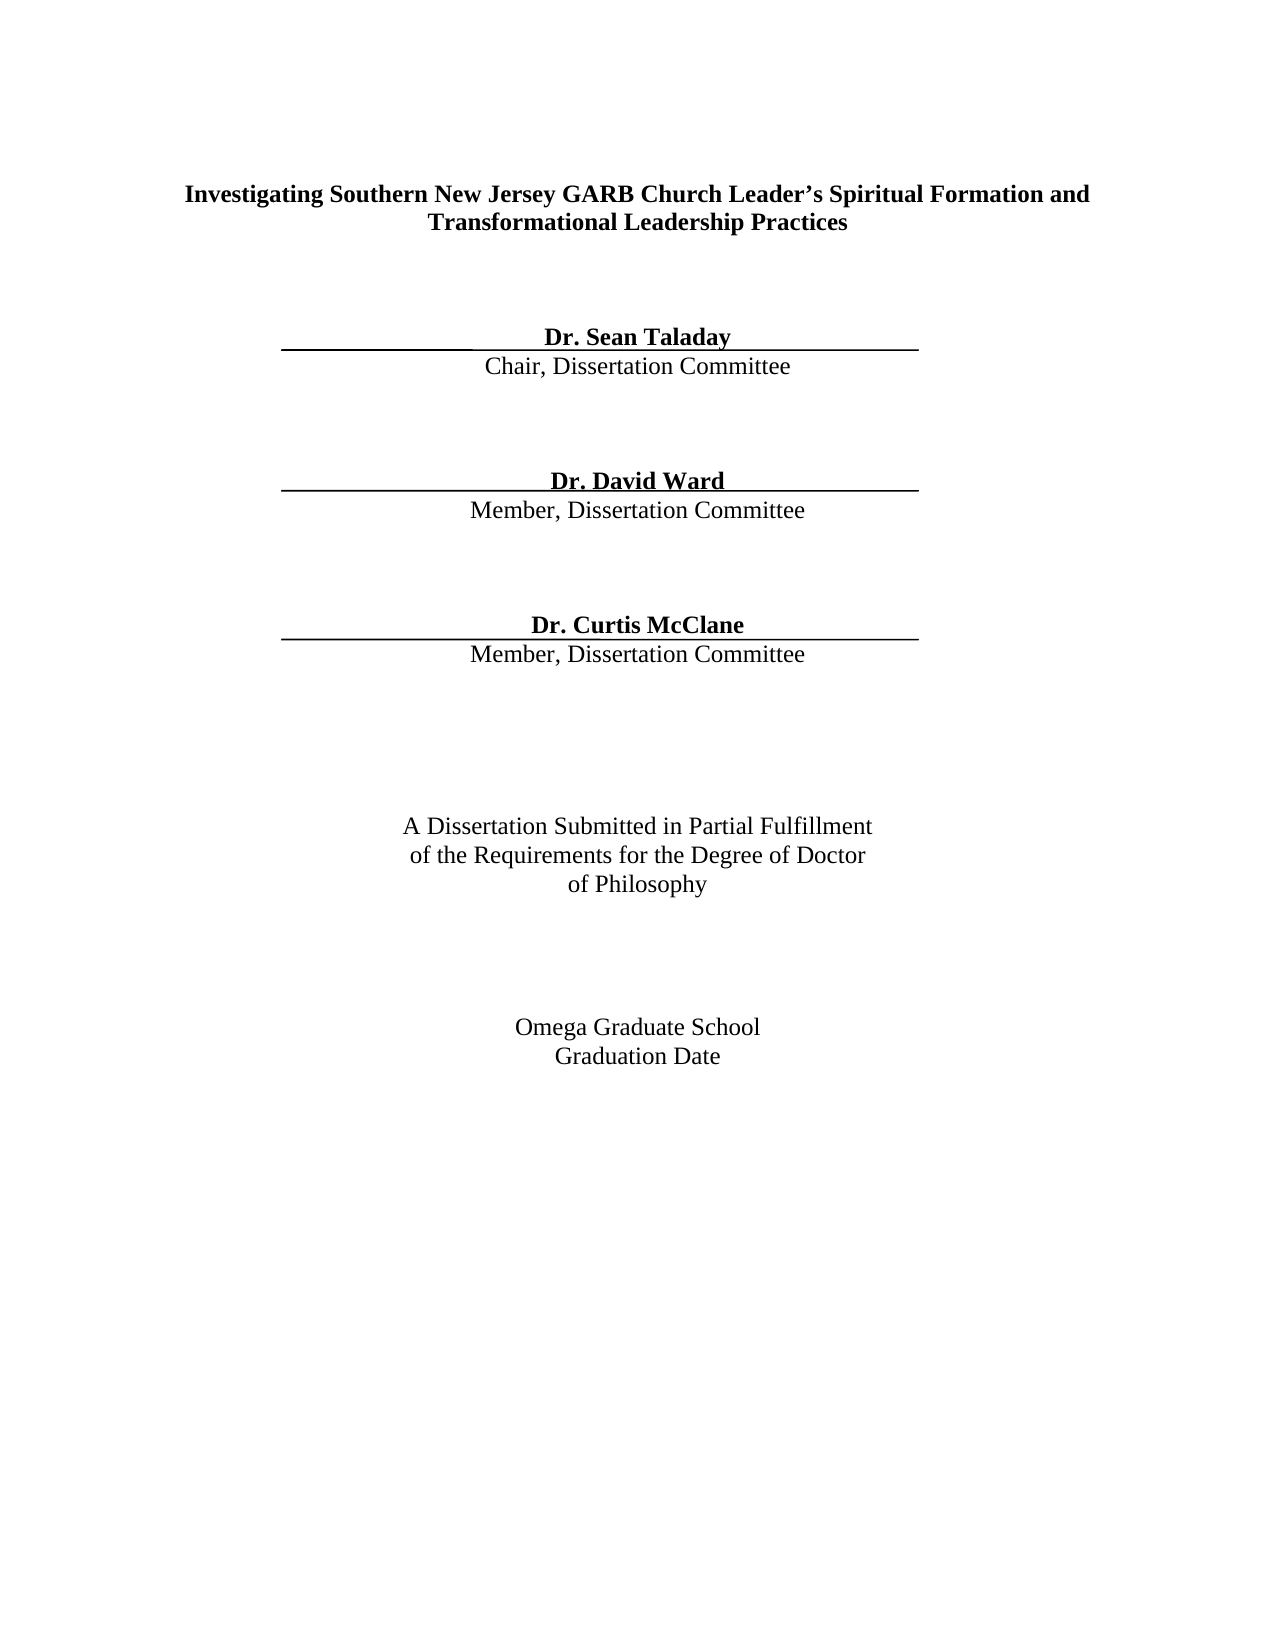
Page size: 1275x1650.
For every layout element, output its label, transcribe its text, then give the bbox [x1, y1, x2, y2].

text Member, Dissertation Committee [150, 639, 1125, 667]
text Chair, Dissertation Committee [150, 351, 1125, 380]
text Dr. Sean Taladay [150, 322, 1125, 351]
text Graduation Date [150, 1041, 1125, 1070]
text Dr. David Ward [150, 466, 1125, 495]
text Investigating Southern New Jersey GARB Church Leader’s Spiritual Formation and Transformational Leadership Practices [150, 179, 1125, 236]
text of the Requirements for the Degree of Doctor [150, 840, 1125, 869]
text Member, Dissertation Committee [150, 495, 1125, 524]
text A Dissertation Submitted in Partial Fulfillment [150, 811, 1125, 840]
text Dr. Curtis McClane [150, 610, 1125, 639]
text of Philosophy [150, 869, 1125, 897]
text Omega Graduate School [150, 1012, 1125, 1041]
